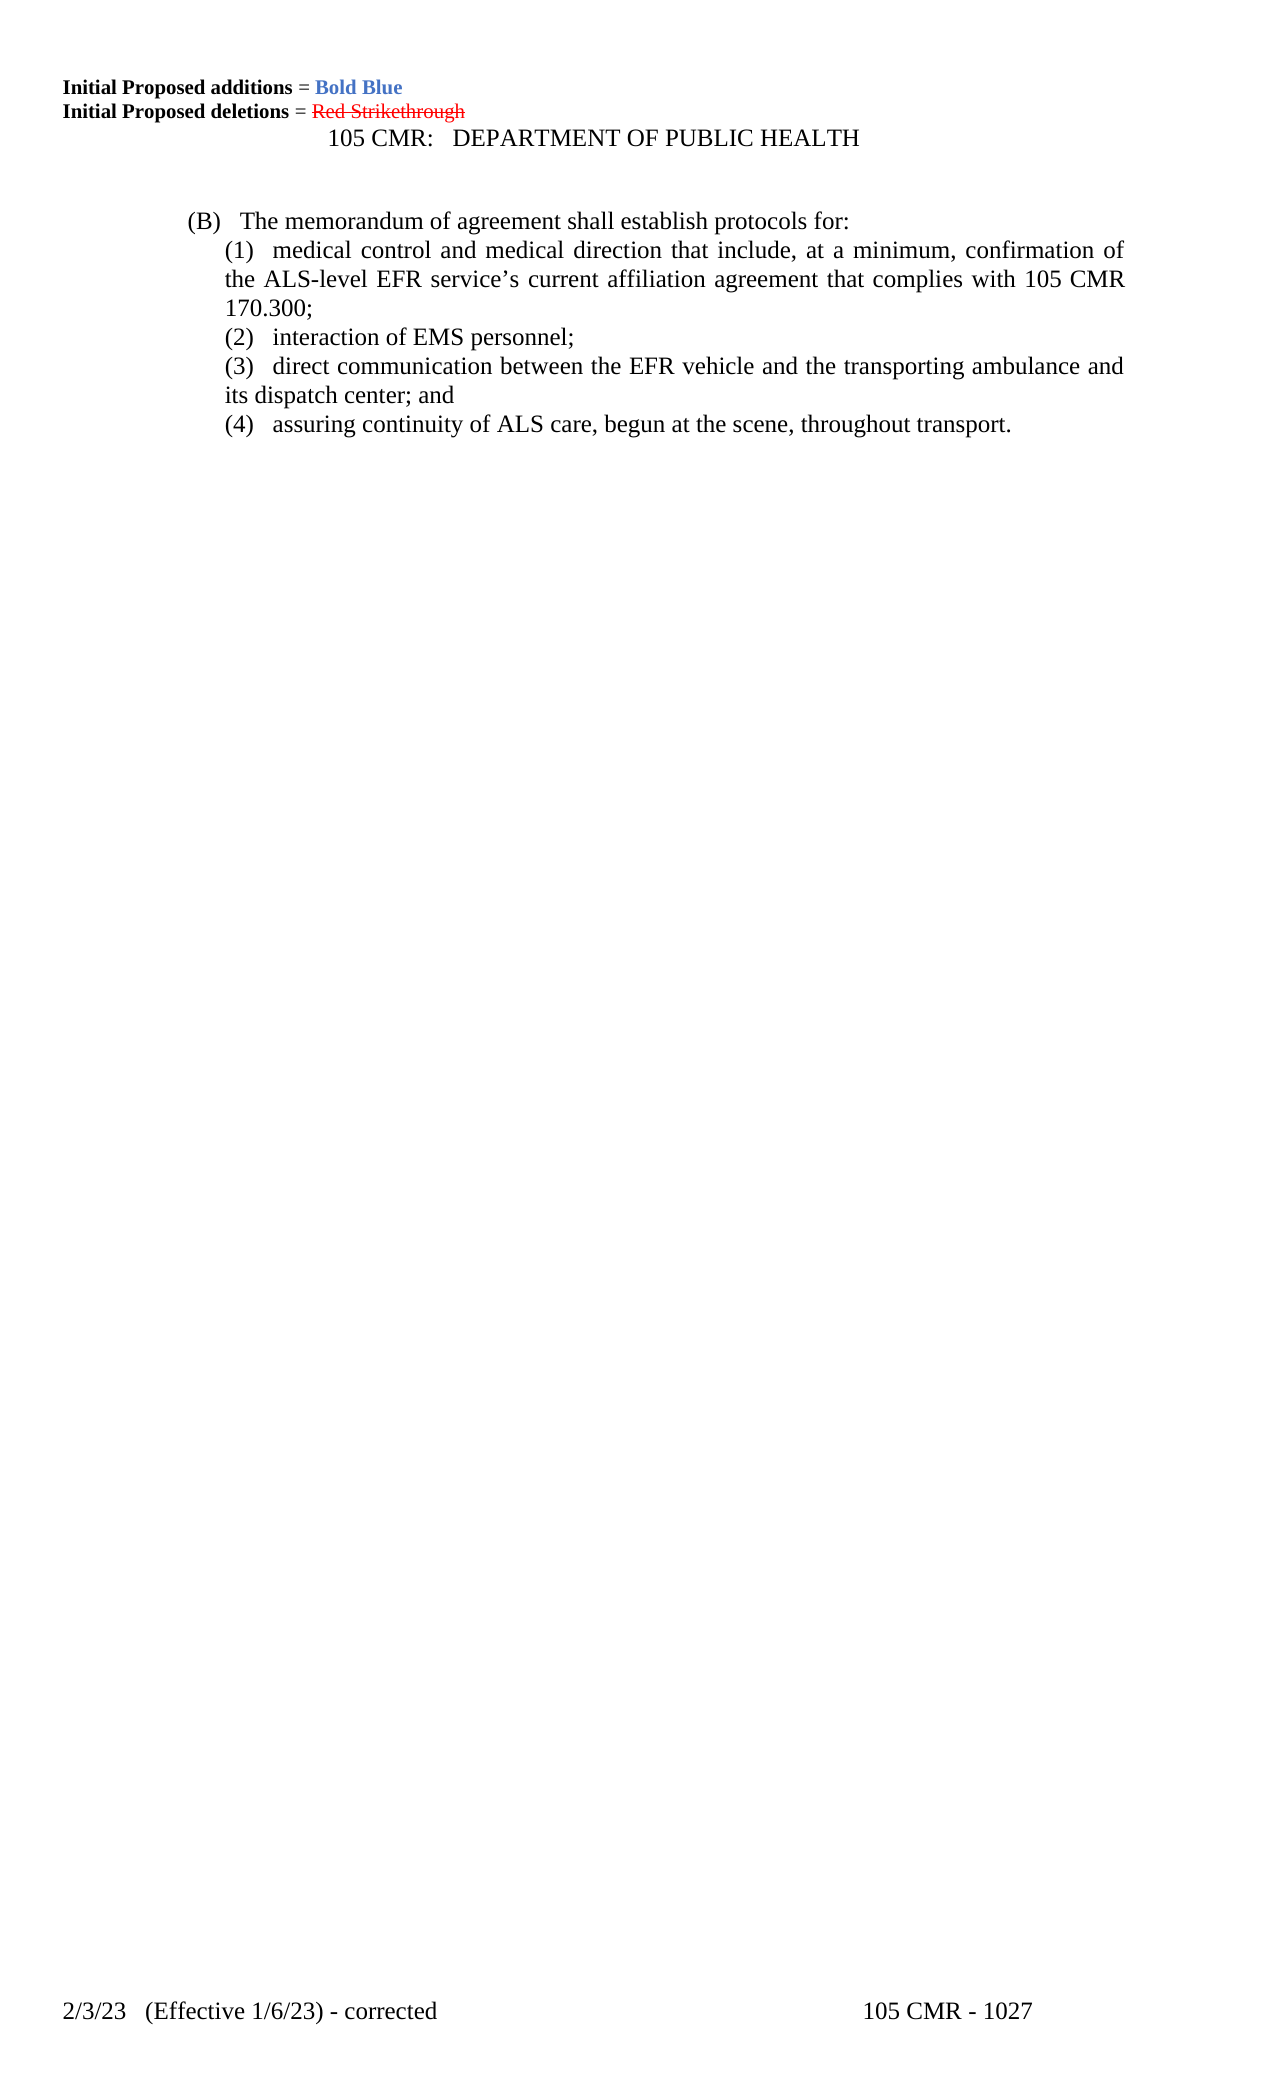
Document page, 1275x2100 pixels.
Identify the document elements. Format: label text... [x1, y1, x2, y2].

text (B) The memorandum of agreement shall establish protocols for: [187, 206, 1125, 235]
text (3) direct communication between the EFR vehicle and the transporting ambulance and its dispatch center; and [224, 352, 1125, 410]
text (4) assuring continuity of ALS care, begun at the scene, throughout transport. [224, 410, 1125, 439]
text (1) medical control and medical direction that include, at a minimum, confirmation of the ALS-level EFR service’s current affiliation agreement that complies with 105 CMR 170.300; [224, 235, 1125, 322]
text (2) interaction of EMS personnel; [224, 322, 1125, 352]
